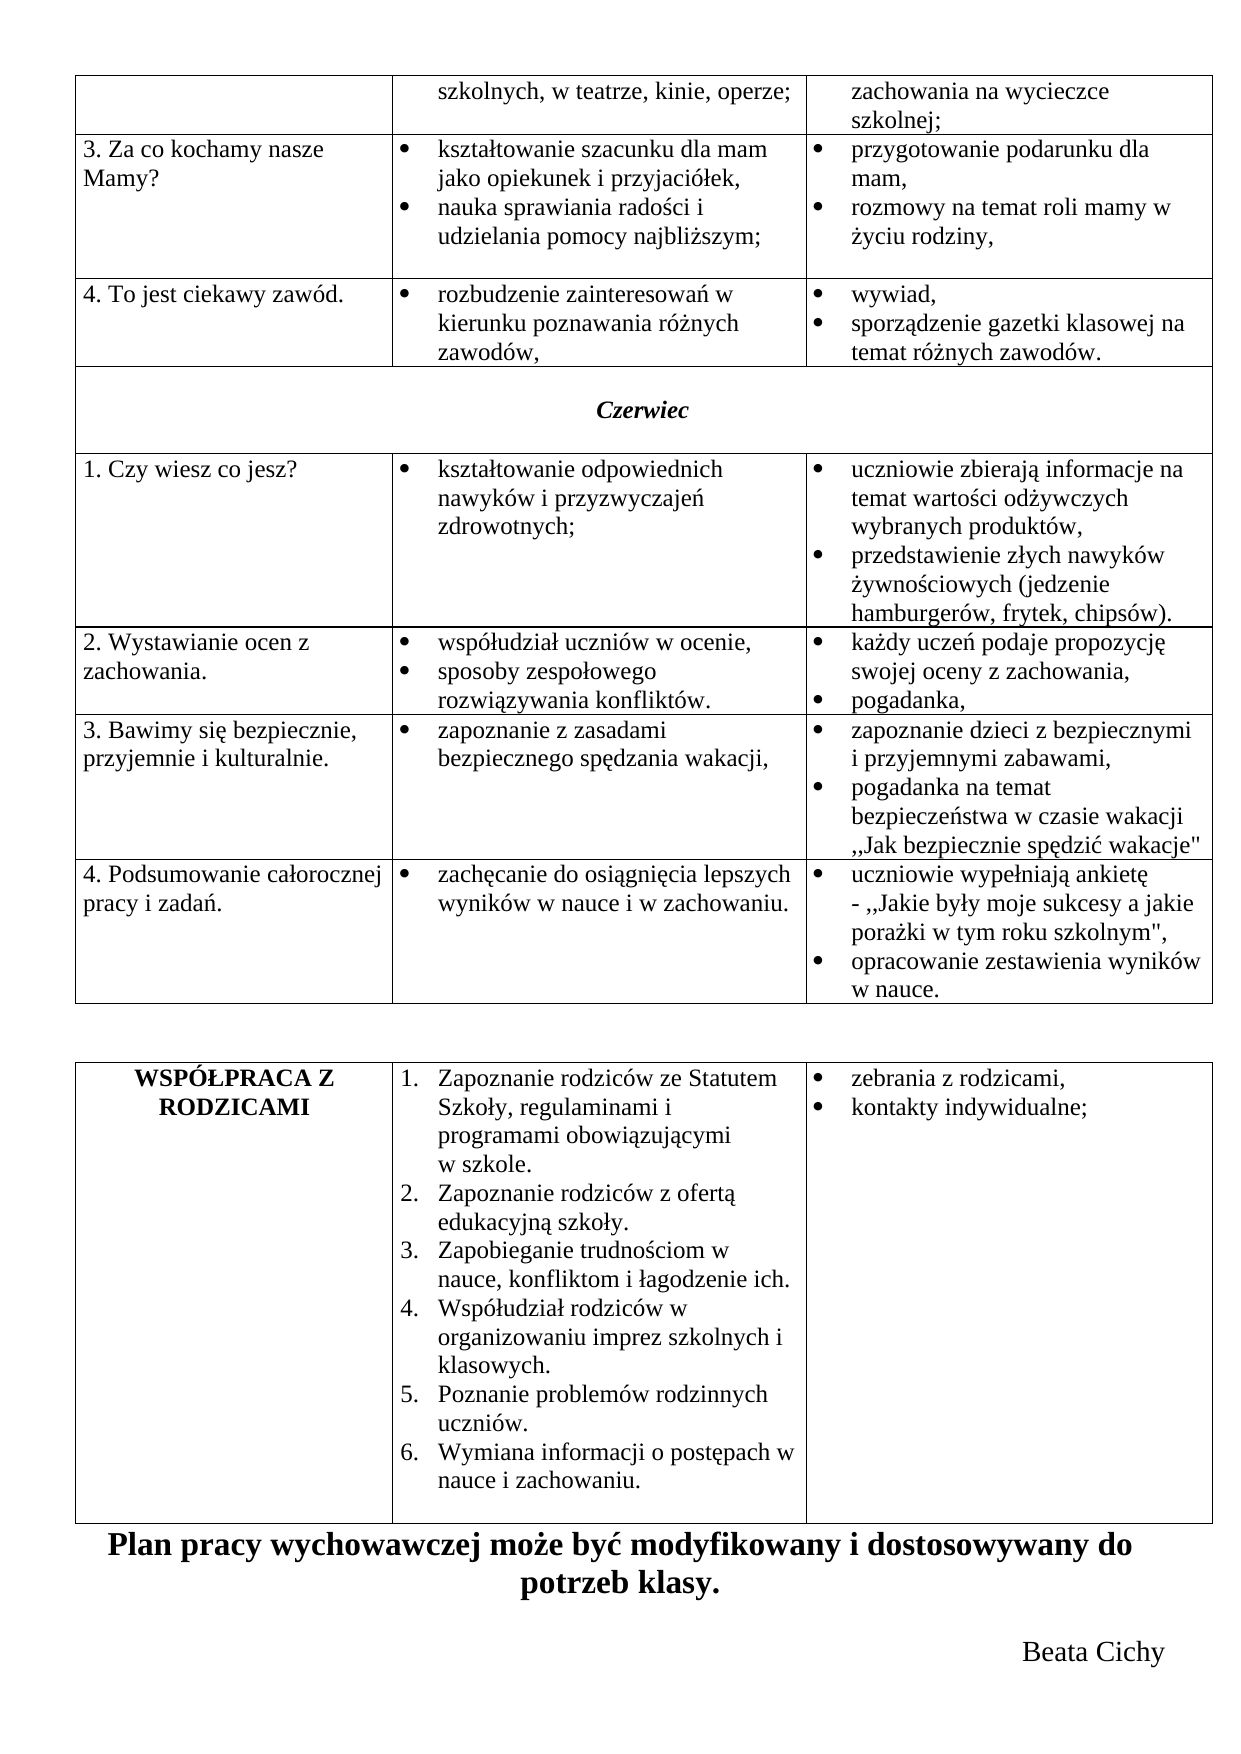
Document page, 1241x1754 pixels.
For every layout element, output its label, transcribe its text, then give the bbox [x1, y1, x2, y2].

table_header Zapoznanie rodziców ze Statutem Szkoły, regulaminami i programami obowiązującymi w szkole. Zapoznanie rodziców z ofertą edukacyjną szkoły. Zapobieganie trudnościom w nauce, konfliktom i łagodzenie ich. Współudział rodziców w organizowaniu imprez szkolnych i klasowych. Poznanie problemów rodzinnych uczniów. Wymiana informacji o postępach w nauce i zachowaniu. [393, 1063, 806, 1523]
table_cell 4. Podsumowanie całorocznej pracy i zadań. [76, 860, 392, 1003]
table_header WSPÓŁPRACA Z RODZICAMI [76, 1063, 392, 1523]
table_cell 4. To jest ciekawy zawód. [76, 279, 392, 366]
table_cell rozbudzenie zainteresowań w kierunku poznawania różnych zawodów, [393, 279, 806, 366]
text Plan pracy wychowawczej może być modyfikowany i dostosowywany do potrzeb klasy. [75, 1524, 1165, 1601]
table_cell współudział uczniów w ocenie, sposoby zespołowego rozwiązywania konfliktów. [393, 628, 806, 714]
text Beata Cichy [75, 1634, 1165, 1668]
table_cell 2. Wystawianie ocen z zachowania. [76, 628, 392, 714]
table_cell zapoznanie z zasadami bezpiecznego spędzania wakacji, [393, 715, 806, 858]
table_cell wywiad, sporządzenie gazetki klasowej na temat różnych zawodów. [807, 279, 1212, 366]
table_cell kształtowanie odpowiednich nawyków i przyzwyczajeń zdrowotnych; [393, 454, 806, 626]
table_cell przygotowanie podarunku dla mam, rozmowy na temat roli mamy w życiu rodziny, [807, 135, 1212, 278]
table_cell zapoznanie dzieci z bezpiecznymi i przyjemnymi zabawami, pogadanka na temat bezpieczeństwa w czasie wakacji ,,Jak bezpiecznie spędzić wakacje" [807, 715, 1212, 858]
table_header zebrania z rodzicami, kontakty indywidualne; [807, 1063, 1212, 1523]
table_cell 3. Bawimy się bezpiecznie, przyjemnie i kulturalnie. [76, 715, 392, 858]
table_cell zachęcanie do osiągnięcia lepszych wyników w nauce i w zachowaniu. [393, 860, 806, 1003]
table_cell Czerwiec [76, 367, 1212, 453]
table_cell kształtowanie szacunku dla mam jako opiekunek i przyjaciółek, nauka sprawiania radości i udzielania pomocy najbliższym; [393, 135, 806, 278]
table_cell 3. Za co kochamy nasze Mamy? [76, 135, 392, 278]
table_cell uczniowie wypełniają ankietę - ,,Jakie były moje sukcesy a jakie porażki w tym roku szkolnym", opracowanie zestawienia wyników w nauce. [807, 860, 1212, 1003]
table_cell każdy uczeń podaje propozycję swojej oceny z zachowania, pogadanka, [807, 628, 1212, 714]
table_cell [393, 76, 806, 133]
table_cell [76, 76, 392, 133]
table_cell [807, 76, 1212, 133]
table_cell uczniowie zbierają informacje na temat wartości odżywczych wybranych produktów, przedstawienie złych nawyków żywnościowych (jedzenie hamburgerów, frytek, chipsów). [807, 454, 1212, 626]
table_cell 1. Czy wiesz co jesz? [76, 454, 392, 626]
